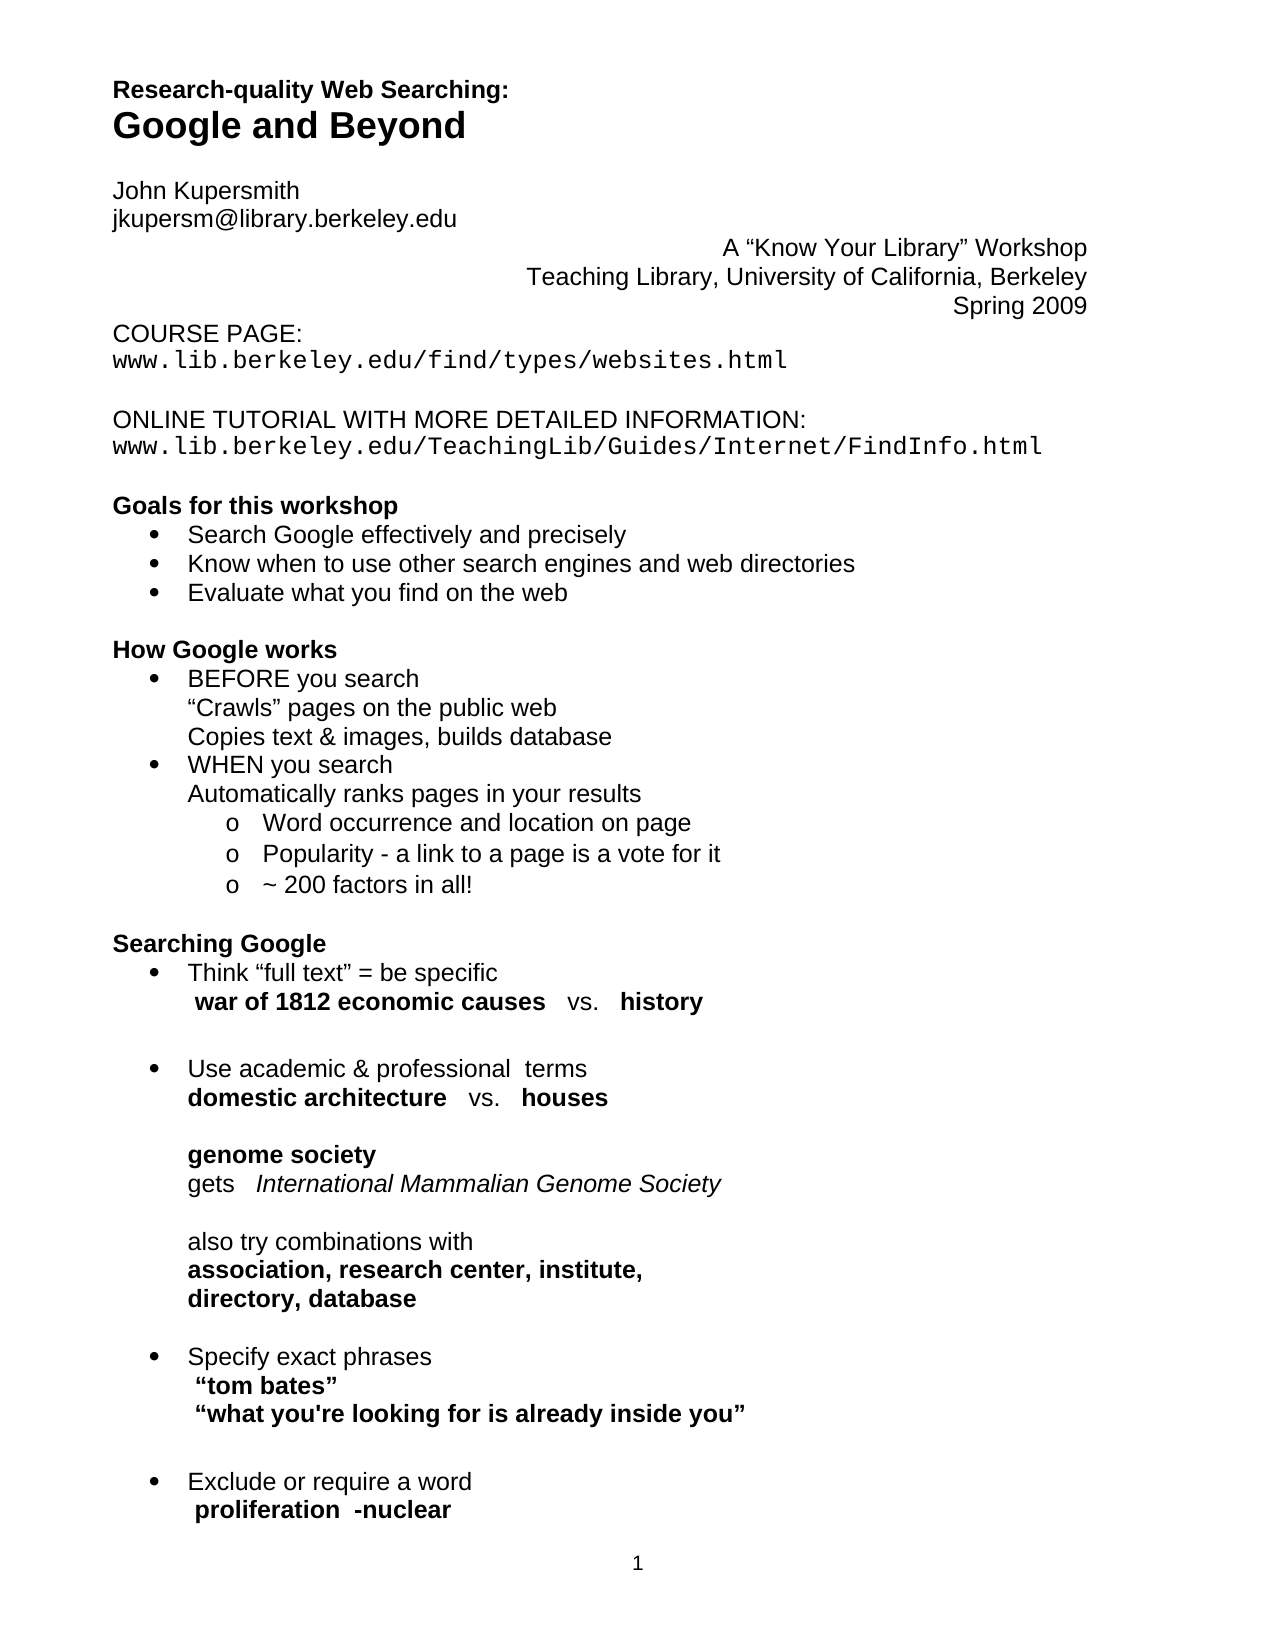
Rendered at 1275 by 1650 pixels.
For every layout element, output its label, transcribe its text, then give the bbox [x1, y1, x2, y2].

subtitle Word occurrence and location on page [225, 808, 1087, 839]
subtitle Specify exact phrases “tom bates” “what you're looking for is already inside you” [150, 1342, 1087, 1467]
subtitle Think “full text” = be specific war of 1812 economic causes vs. history [150, 958, 1087, 1054]
subtitle Evaluate what you find on the web [150, 577, 1087, 606]
subtitle Search Google effectively and precisely [150, 520, 1087, 549]
subtitle Copies text & images, builds database [187, 721, 1087, 750]
text www.lib.berkeley.edu/find/types/websites.html [112, 348, 1087, 376]
subtitle How Google works [112, 635, 1087, 664]
subtitle BEFORE you search [150, 664, 1087, 693]
subtitle www.lib.berkeley.edu/TeachingLib/Guides/Internet/FindInfo.html [112, 434, 1087, 462]
subtitle Research-quality Web Searching: [112, 75, 1087, 104]
text ONLINE TUTORIAL WITH MORE DETAILED INFORMATION: [112, 405, 1087, 434]
subtitle A “Know Your Library” Workshop [112, 233, 1087, 262]
subtitle Searching Google [112, 929, 1087, 958]
subtitle ~ 200 factors in all! [225, 870, 1087, 901]
subtitle jkupersm@library.berkeley.edu [112, 204, 1087, 233]
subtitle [150, 1467, 1087, 1524]
subtitle WHEN you search [150, 750, 1087, 779]
subtitle COURSE PAGE: [112, 319, 1087, 348]
subtitle Teaching Library, University of California, Berkeley [112, 262, 1087, 291]
subtitle “Crawls” pages on the public web [187, 693, 1087, 721]
text Google and Beyond [112, 104, 1087, 147]
text Goals for this workshop [112, 491, 1087, 520]
subtitle Popularity - a link to a page is a vote for it [225, 839, 1087, 870]
subtitle Know when to use other search engines and web directories [150, 549, 1087, 577]
subtitle Use academic & professional terms domestic architecture vs. houses genome society gets International Mammalian Genome Society also try combinations with association, research center, institute, directory, database [150, 1054, 1087, 1313]
subtitle Spring 2009 [112, 291, 1087, 319]
subtitle John Kupersmith [112, 176, 1087, 204]
subtitle Automatically ranks pages in your results [150, 779, 1087, 808]
